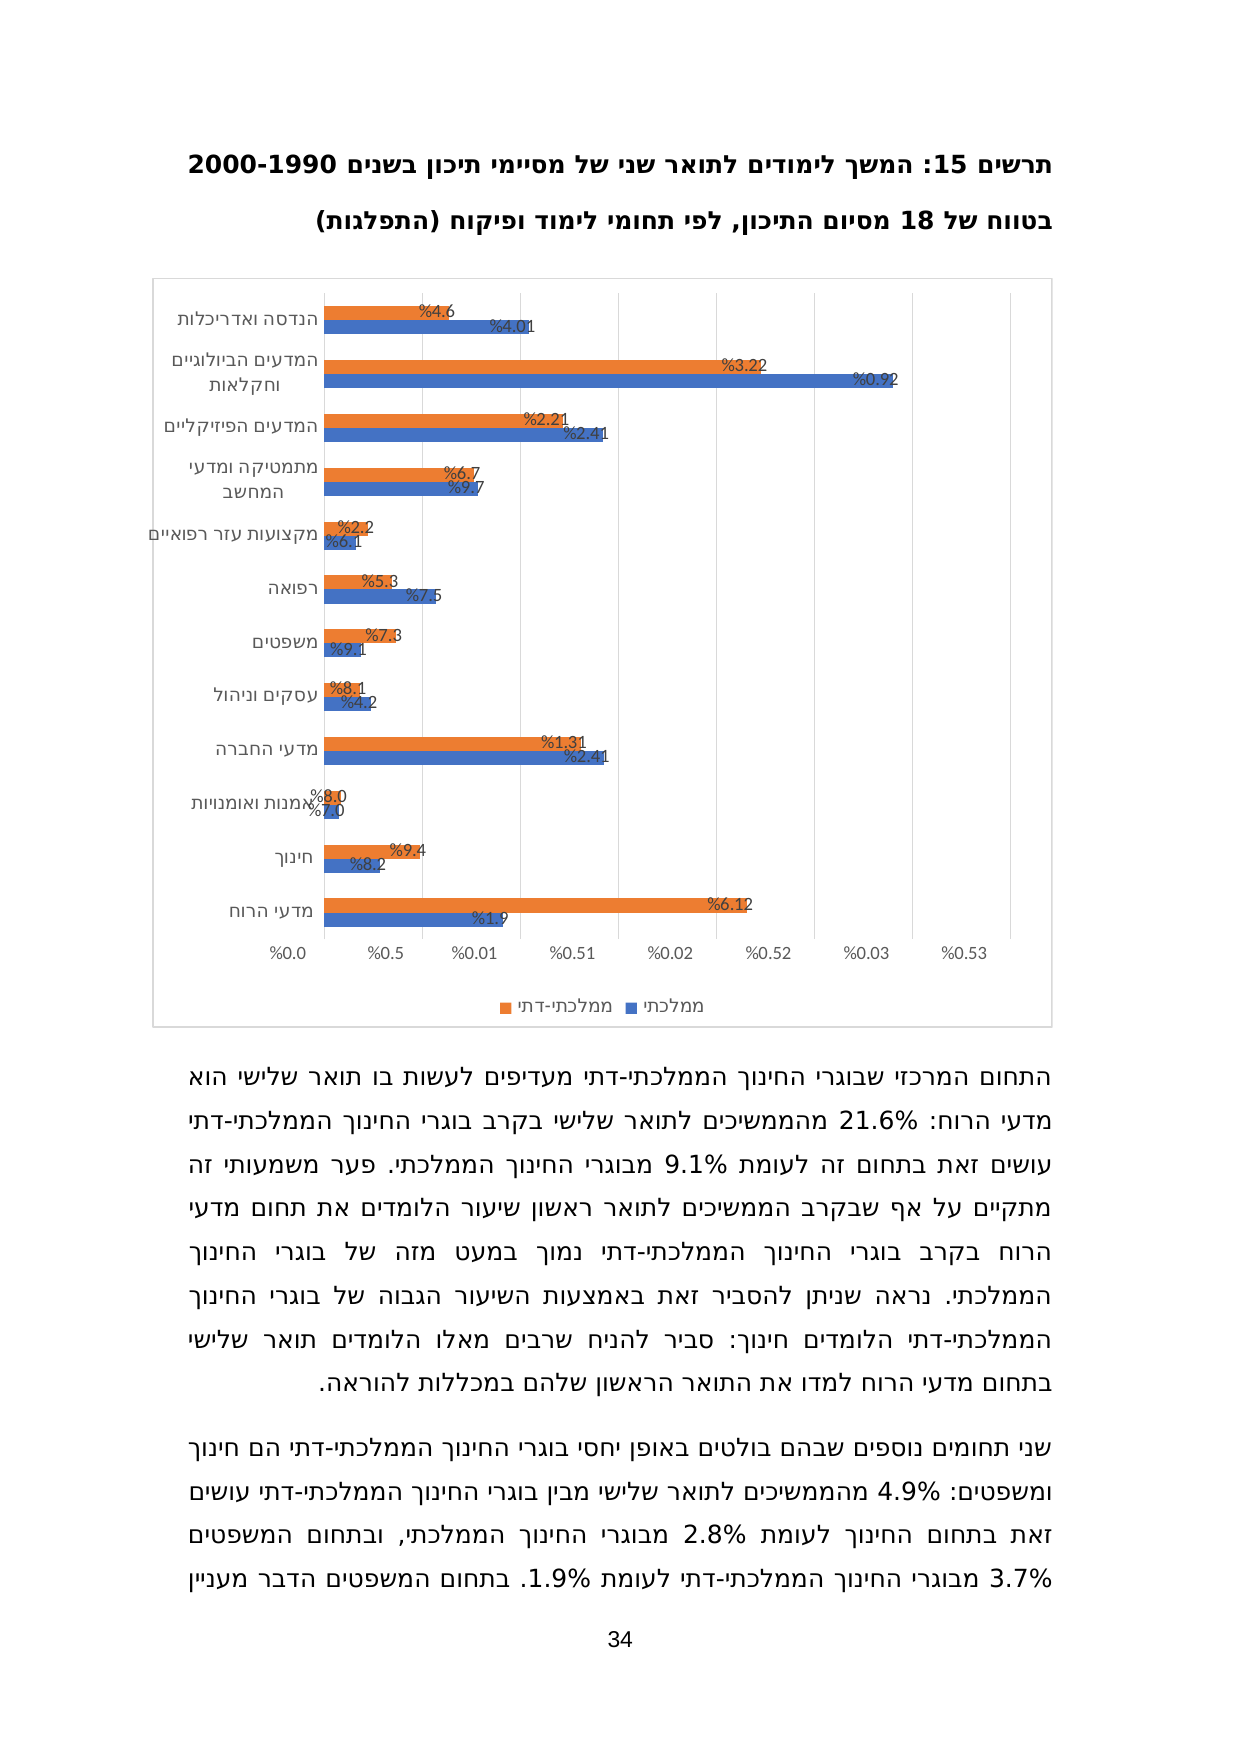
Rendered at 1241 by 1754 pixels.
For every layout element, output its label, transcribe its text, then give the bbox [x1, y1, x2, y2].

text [187, 1433, 1053, 1594]
text תרשים 15: המשך לימודים לתואר שני של מסיימי תיכון בשנים 2000-1990 בטווח של 18 מסיום התיכון, לפי תחומי לימוד ופיקוח (התפלגות) [187, 150, 1053, 237]
text התחום המרכזי שבוגרי החינוך הממלכתי-דתי מעדיפים לעשות בו תואר שלישי הוא מדעי הרוח: 21.6% מהממשיכים לתואר שלישי בקרב בוגרי החינוך הממלכתי-דתי עושים זאת בתחום זה לעומת 9.1% מבוגרי החינוך הממלכתי. פער משמעותי זה מתקיים על אף שבקרב הממשיכים לתואר ראשון שיעור הלומדים את תחום מדעי הרוח בקרב בוגרי החינוך הממלכתי-דתי נמוך במעט מזה של בוגרי החינוך הממלכתי. נראה שניתן להסביר זאת באמצעות השיעור הגבוה של בוגרי החינוך הממלכתי-דתי הלומדים חינוך: סביר להניח שרבים מאלו הלומדים תואר שלישי בתחום מדעי הרוח למדו את התואר הראשון שלהם במכללות להוראה. [187, 1062, 1053, 1398]
